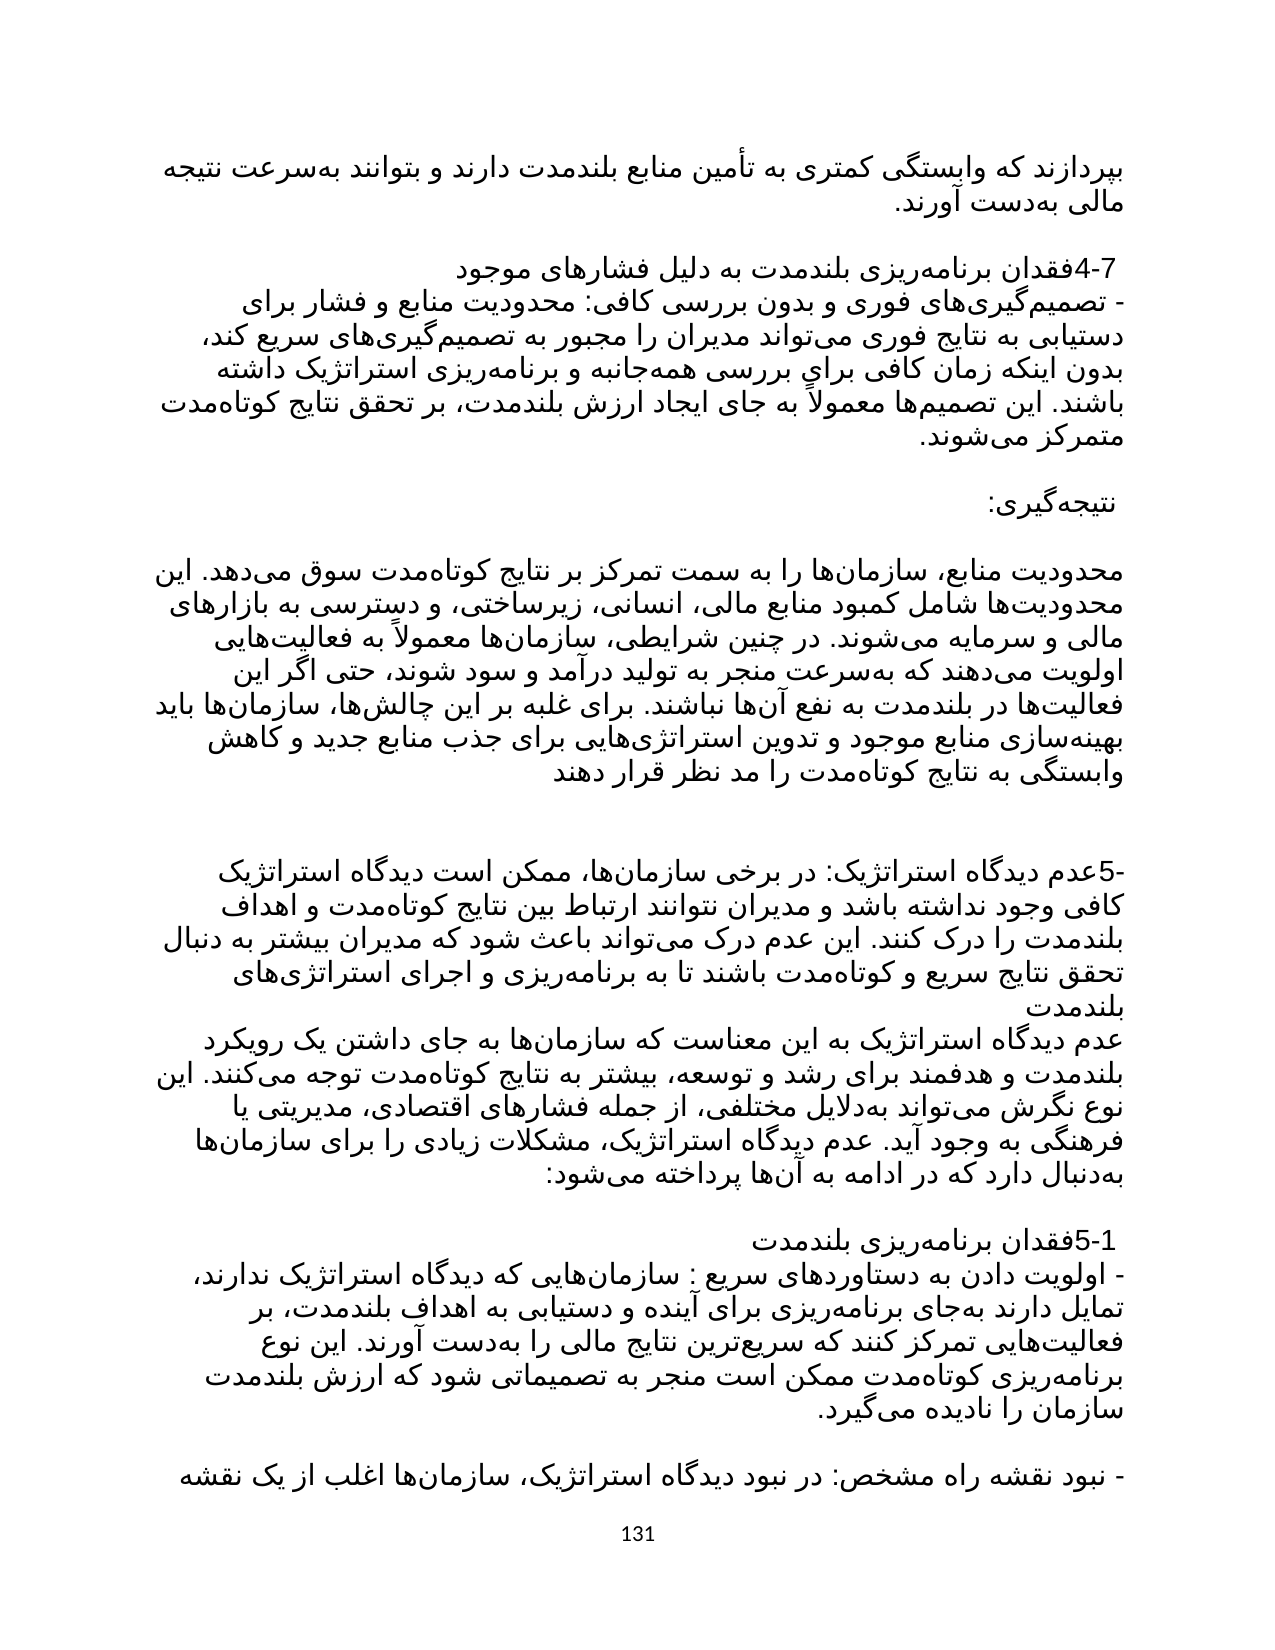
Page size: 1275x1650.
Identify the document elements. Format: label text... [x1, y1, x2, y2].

text -5عدم دیدگاه استراتژیک: در برخی سازمان‌ها، ممکن است دیدگاه استراتژیک کافی وجود نداشته باشد و مدیران نتوانند ارتباط بین نتایج کوتاه‌مدت و اهداف بلندمدت را درک کنند. این عدم درک می‌تواند باعث شود که مدیران بیشتر به دنبال تحقق نتایج سریع و کوتاه‌مدت باشند تا به برنامه‌ریزی و اجرای استراتژی‌های بلندمدت [150, 821, 1125, 1022]
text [150, 150, 1125, 787]
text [150, 1022, 1125, 1492]
